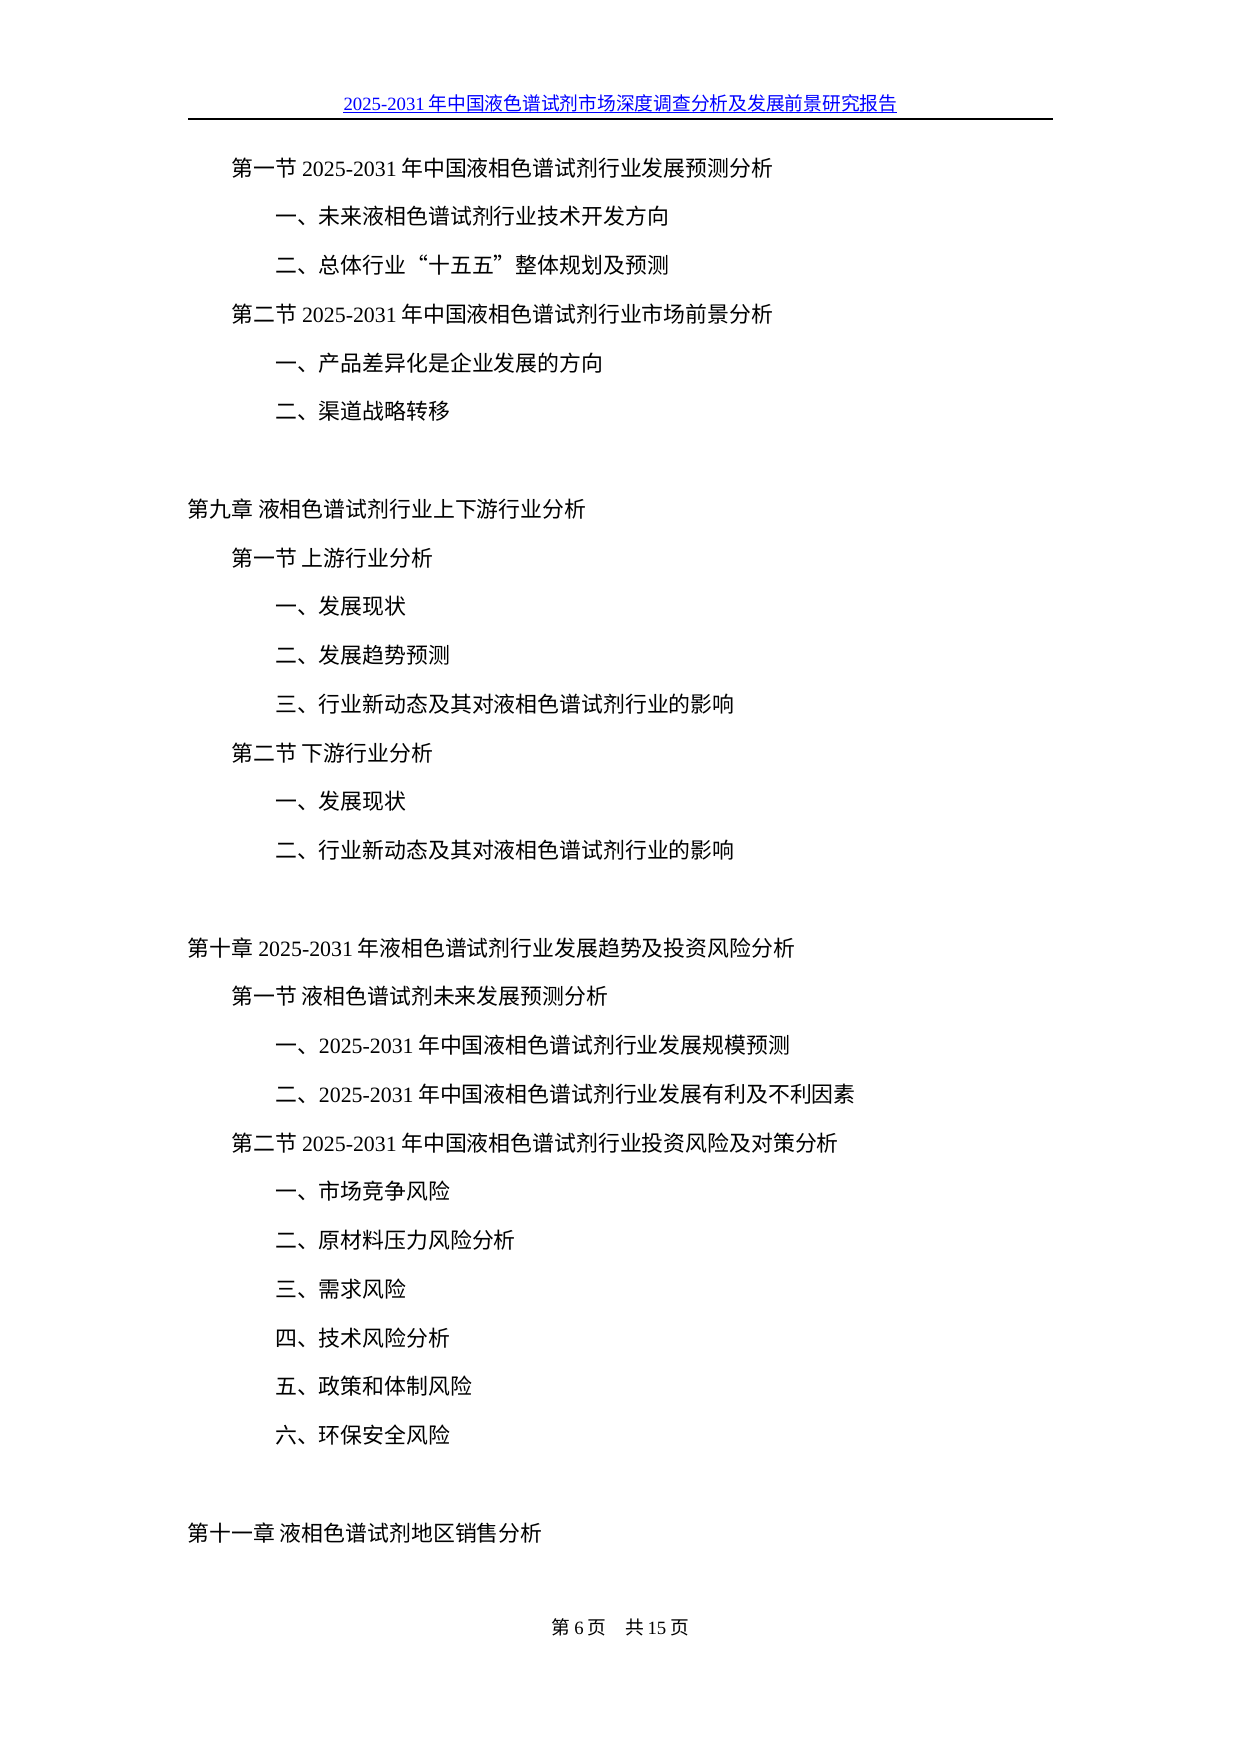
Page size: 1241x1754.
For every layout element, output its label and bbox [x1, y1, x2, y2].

text [187, 150, 1053, 1548]
